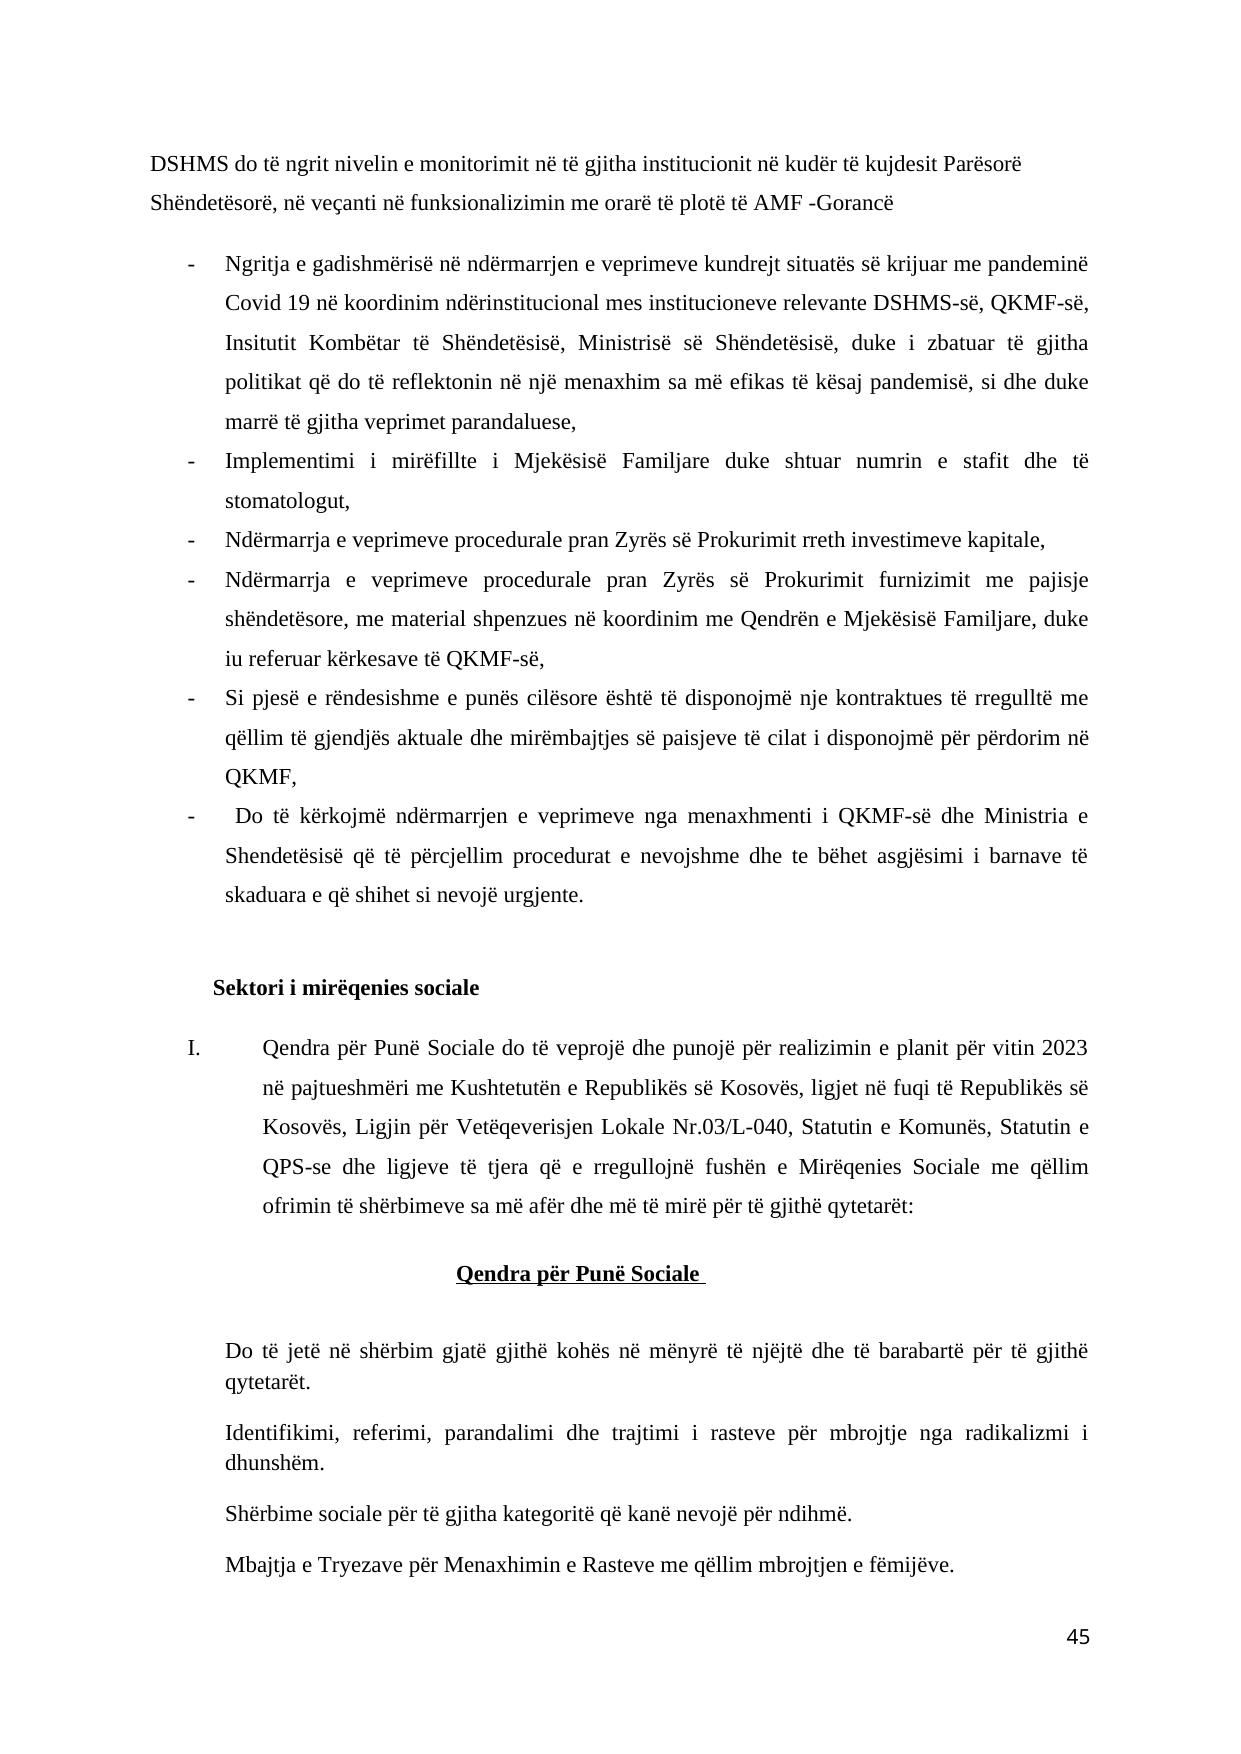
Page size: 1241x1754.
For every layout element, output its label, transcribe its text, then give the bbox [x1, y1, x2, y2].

list Ndërmarrja e veprimeve procedurale pran Zyrës së Prokurimit furnizimit me pajisje shëndetësore, me material shpenzues në koordinim me Qendrën e Mjekësisë Familjare, duke iu referuar kërkesave të QKMF-së, [187, 566, 1090, 671]
text Mbajtja e Tryezave për Menaxhimin e Rasteve me qëllim mbrojtjen e fëmijëve. [225, 1551, 1090, 1577]
list Implementimi i mirëfillte i Mjekësisë Familjare duke shtuar numrin e stafit dhe të stomatologut, [187, 447, 1090, 513]
list Qendra për Punë Sociale do të veprojë dhe punojë për realizimin e planit për vitin 2023 në pajtueshmëri me Kushtetutën e Republikës së Kosovës, ligjet në fuqi të Republikës së Kosovës, Ligjin për Vetëqeverisjen Lokale Nr.03/L-040, Statutin e Komunës, Statutin e QPS-se dhe ligjeve të tjera që e rregullojnë fushën e Mirëqenies Sociale me qëllim ofrimin të shërbimeve sa më afër dhe më të mirë për të gjithë qytetarët: [187, 1034, 1090, 1218]
text Identifikimi, referimi, parandalimi dhe trajtimi i rasteve për mbrojtje nga radikalizmi i dhunshëm. [225, 1419, 1090, 1475]
text Shërbime sociale për të gjitha kategoritë që kanë nevojë për ndihmë. [225, 1500, 1090, 1526]
list Ndërmarrja e veprimeve procedurale pran Zyrës së Prokurimit rreth investimeve kapitale, [187, 526, 1090, 552]
text Do të jetë në shërbim gjatë gjithë kohës në mënyrë të njëjtë dhe të barabartë për të gjithë qytetarët. [225, 1337, 1090, 1394]
list Ngritja e gadishmërisë në ndërmarrjen e veprimeve kundrejt situatës së krijuar me pandeminë Covid 19 në koordinim ndërinstitucional mes institucioneve relevante DSHMS-së, QKMF-së, Insitutit Kombëtar të Shëndetësisë, Ministrisë së Shëndetësisë, duke i zbatuar të gjitha politikat që do të reflektonin në një menaxhim sa më efikas të kësaj pandemisë, si dhe duke marrë të gjitha veprimet parandaluese, [187, 250, 1090, 434]
text Sektori i mirëqenies sociale [150, 974, 1090, 1000]
text DSHMS do të ngrit nivelin e monitorimit në të gjitha institucionit në kudër të kujdesit Parësorë Shëndetësorë, në veҫanti në funksionalizimin me orarë të plotë të AMF -Gorancë [150, 150, 1090, 216]
list Do të kërkojmë ndërmarrjen e veprimeve nga menaxhmenti i QKMF-së dhe Ministria e Shendetësisë që të përcjellim procedurat e nevojshme dhe te bëhet asgjësimi i barnave të skaduara e që shihet si nevojë urgjente. [187, 802, 1090, 908]
list Si pjesë e rëndesishme e punës cilësore është të disponojmë nje kontraktues të rregulltë me qëllim të gjendjës aktuale dhe mirëmbajtjes së paisjeve të cilat i disponojmë për përdorim në QKMF, [187, 684, 1090, 789]
text Qendra për Punë Sociale [375, 1260, 1090, 1286]
